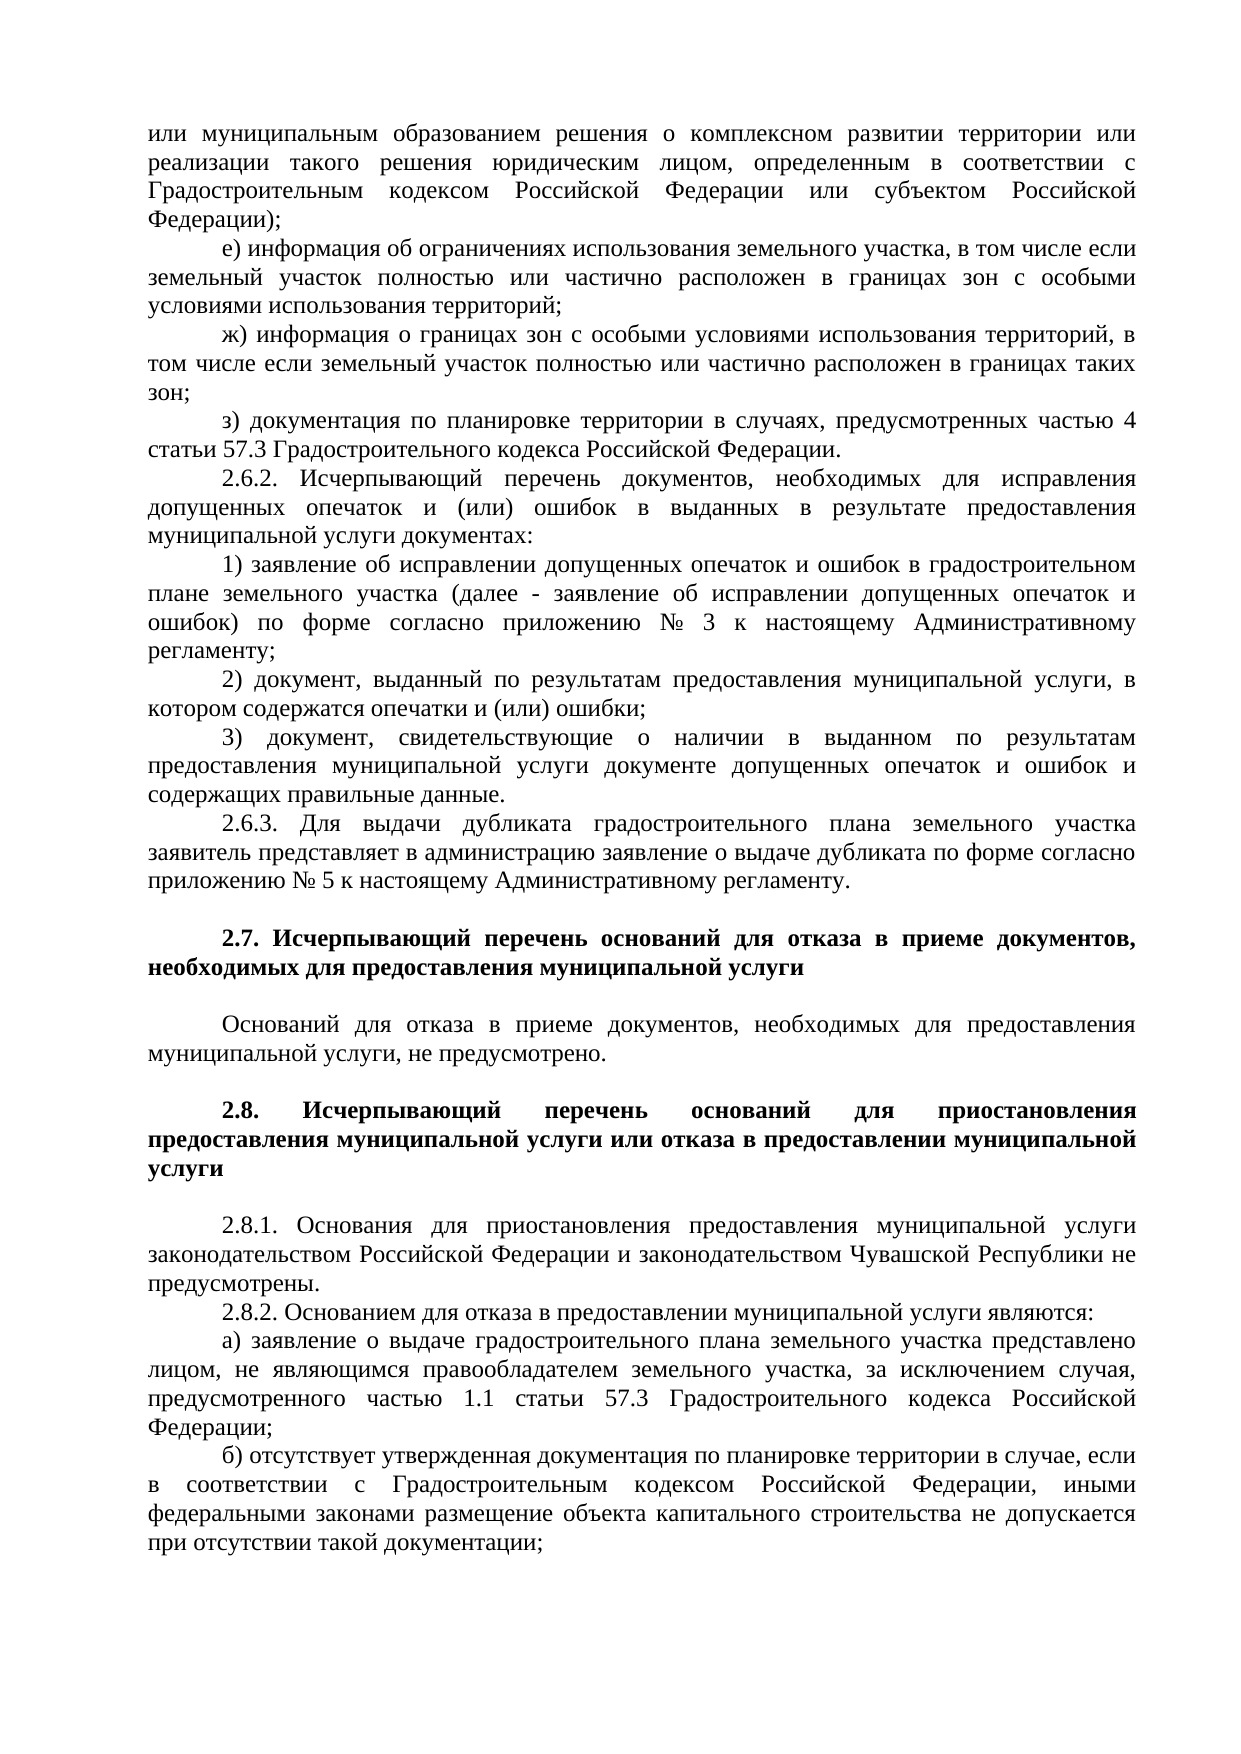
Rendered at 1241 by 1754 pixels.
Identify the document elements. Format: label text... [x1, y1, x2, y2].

text ж) информация о границах зон с особыми условиями использования территорий, в том числе если земельный участок полностью или частично расположен в границах таких зон; [148, 319, 1137, 406]
text Оснований для отказа в приеме документов, необходимых для предоставления муниципальной услуги, не предусмотрено. [148, 1009, 1137, 1067]
text 2.7. Исчерпывающий перечень оснований для отказа в приеме документов, необходимых для предоставления муниципальной услуги [148, 923, 1137, 981]
text 1) заявление об исправлении допущенных опечаток и ошибок в градостроительном плане земельного участка (далее - заявление об исправлении допущенных опечаток и ошибок) по форме согласно приложению № 3 к настоящему Административному регламенту; [148, 549, 1137, 664]
text 2.8.1. Основания для приостановления предоставления муниципальной услуги законодательством Российской Федерации и законодательством Чувашской Республики не предусмотрены. [148, 1211, 1137, 1297]
text 2.8. Исчерпывающий перечень оснований для приостановления предоставления муниципальной услуги или отказа в предоставлении муниципальной услуги [148, 1096, 1137, 1182]
text 3) документ, свидетельствующие о наличии в выданном по результатам предоставления муниципальной услуги документе допущенных опечаток и ошибок и содержащих правильные данные. [148, 722, 1137, 808]
text 2.8.2. Основанием для отказа в предоставлении муниципальной услуги являются: [148, 1297, 1137, 1326]
text з) документация по планировке территории в случаях, предусмотренных частью 4 статьи 57.3 Градостроительного кодекса Российской Федерации. [148, 406, 1137, 463]
text 2) документ, выданный по результатам предоставления муниципальной услуги, в котором содержатся опечатки и (или) ошибки; [148, 664, 1137, 722]
text б) отсутствует утвержденная документация по планировке территории в случае, если в соответствии с Градостроительным кодексом Российской Федерации, иными федеральными законами размещение объекта капитального строительства не допускается при отсутствии такой документации; [148, 1441, 1137, 1556]
text е) информация об ограничениях использования земельного участка, в том числе если земельный участок полностью или частично расположен в границах зон с особыми условиями использования территорий; [148, 233, 1137, 319]
text 2.6.3. Для выдачи дубликата градостроительного плана земельного участка заявитель представляет в администрацию заявление о выдаче дубликата по форме согласно приложению № 5 к настоящему Административному регламенту. [148, 808, 1137, 894]
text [148, 118, 1137, 233]
text 2.6.2. Исчерпывающий перечень документов, необходимых для исправления допущенных опечаток и (или) ошибок в выданных в результате предоставления муниципальной услуги документах: [148, 463, 1137, 549]
text а) заявление о выдаче градостроительного плана земельного участка представлено лицом, не являющимся правообладателем земельного участка, за исключением случая, предусмотренного частью 1.1 статьи 57.3 Градостроительного кодекса Российской Федерации; [148, 1326, 1137, 1441]
